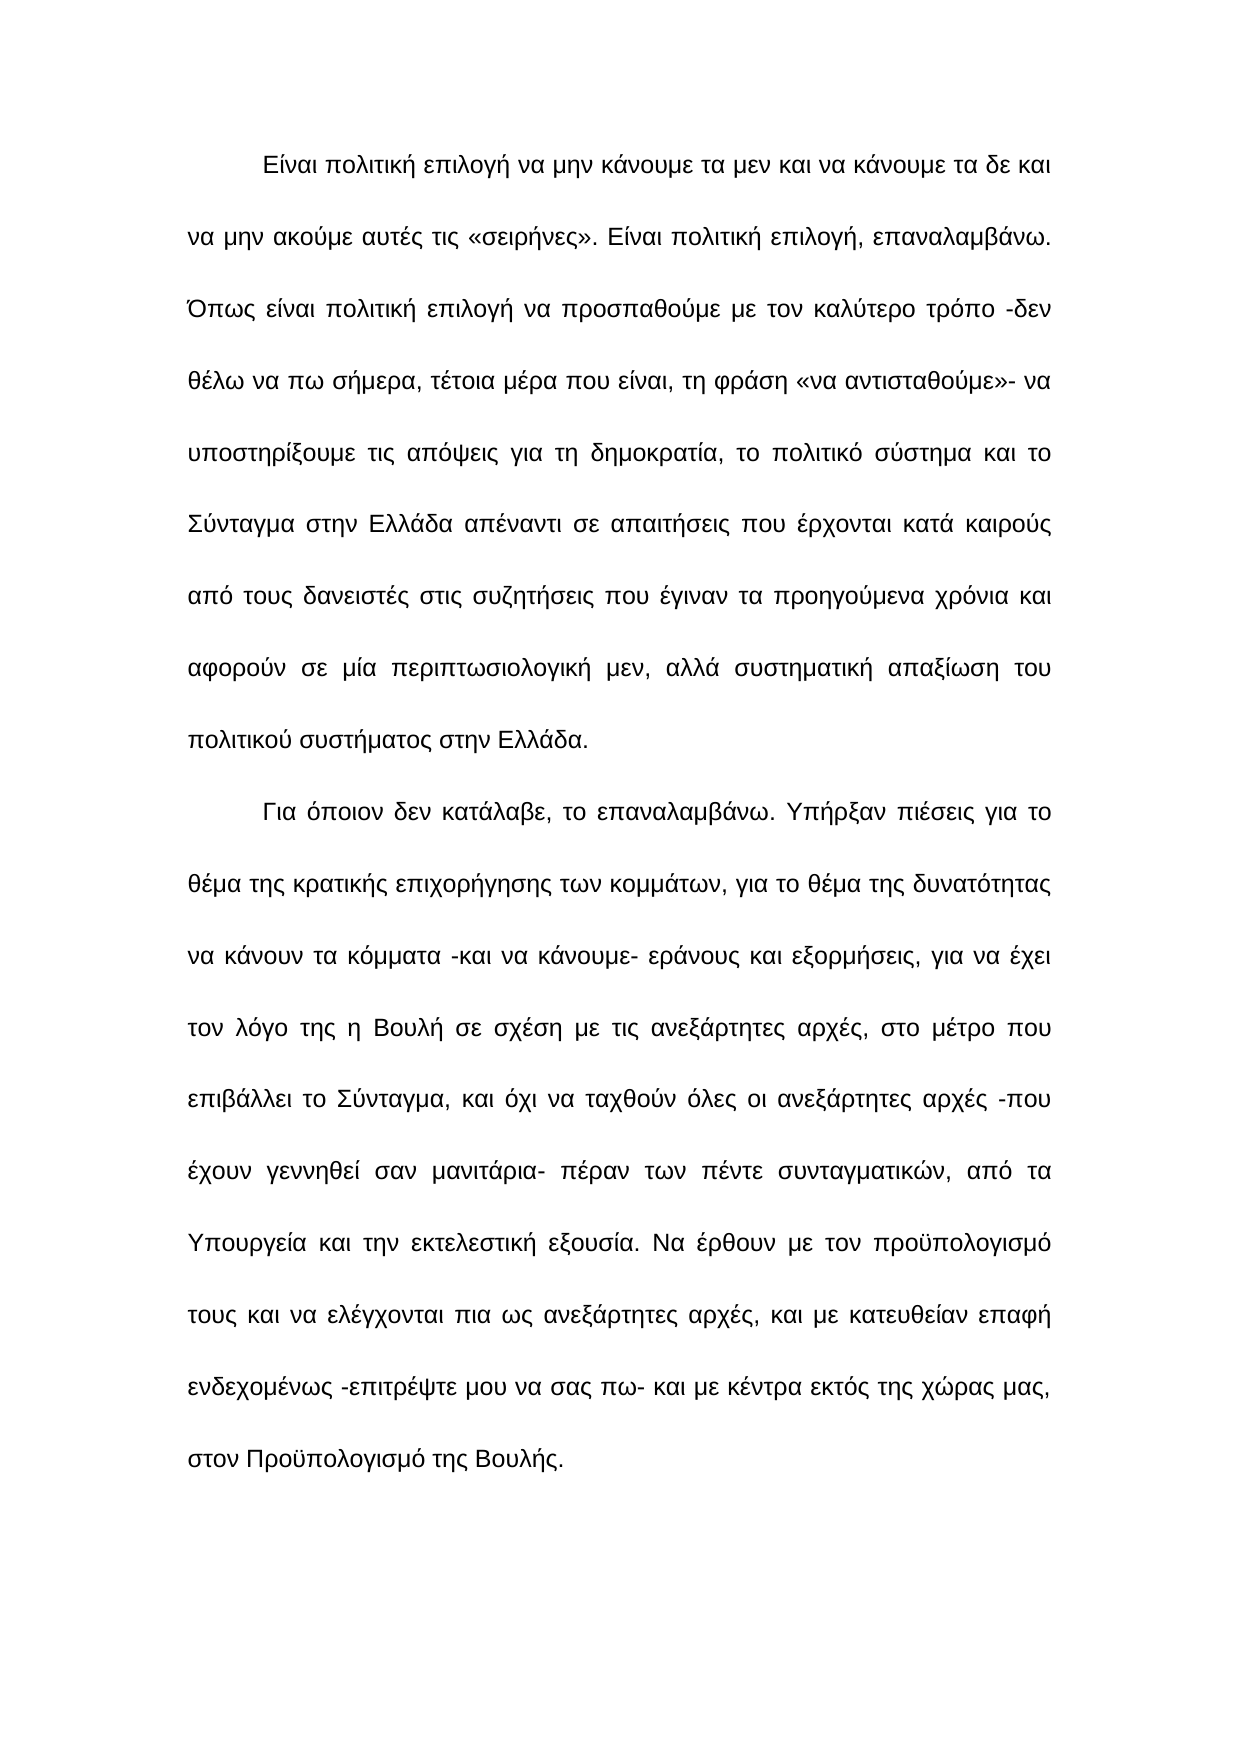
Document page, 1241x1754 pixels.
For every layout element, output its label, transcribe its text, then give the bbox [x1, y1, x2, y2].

text Είναι πολιτική επιλογή να μην κάνουμε τα μεν και να κάνουμε τα δε και να μην ακούμε αυτές τις «σειρήνες». Είναι πολιτική επιλογή, επαναλαμβάνω. Όπως είναι πολιτική επιλογή να προσπαθούμε με τον καλύτερο τρόπο -δεν θέλω να πω σήμερα, τέτοια μέρα που είναι, τη φράση «να αντισταθούμε»- να υποστηρίξουμε τις απόψεις για τη δημοκρατία, το πολιτικό σύστημα και το Σύνταγμα στην Ελλάδα απέναντι σε απαιτήσεις που έρχονται κατά καιρούς από τους δανειστές στις συζητήσεις που έγιναν τα προηγούμενα χρόνια και αφορούν σε μία περιπτωσιολογική μεν, αλλά συστηματική απαξίωση του πολιτικού συστήματος στην Ελλάδα. [187, 150, 1053, 754]
text Για όποιον δεν κατάλαβε, το επαναλαμβάνω. Υπήρξαν πιέσεις για το θέμα της κρατικής επιχορήγησης των κομμάτων, για το θέμα της δυνατότητας να κάνουν τα κόμματα -και να κάνουμε- εράνους και εξορμήσεις, για να έχει τον λόγο της η Βουλή σε σχέση με τις ανεξάρτητες αρχές, στο μέτρο που επιβάλλει το Σύνταγμα, και όχι να ταχθούν όλες οι ανεξάρτητες αρχές -που έχουν γεννηθεί σαν μανιτάρια- πέραν των πέντε συνταγματικών, από τα Υπουργεία και την εκτελεστική εξουσία. Να έρθουν με τον προϋπολογισμό τους και να ελέγχονται πια ως ανεξάρτητες αρχές, και με κατευθείαν επαφή ενδεχομένως -επιτρέψτε μου να σας πω- και με κέντρα εκτός της χώρας μας, στον Προϋπολογισμό της Βουλής. [187, 797, 1053, 1472]
